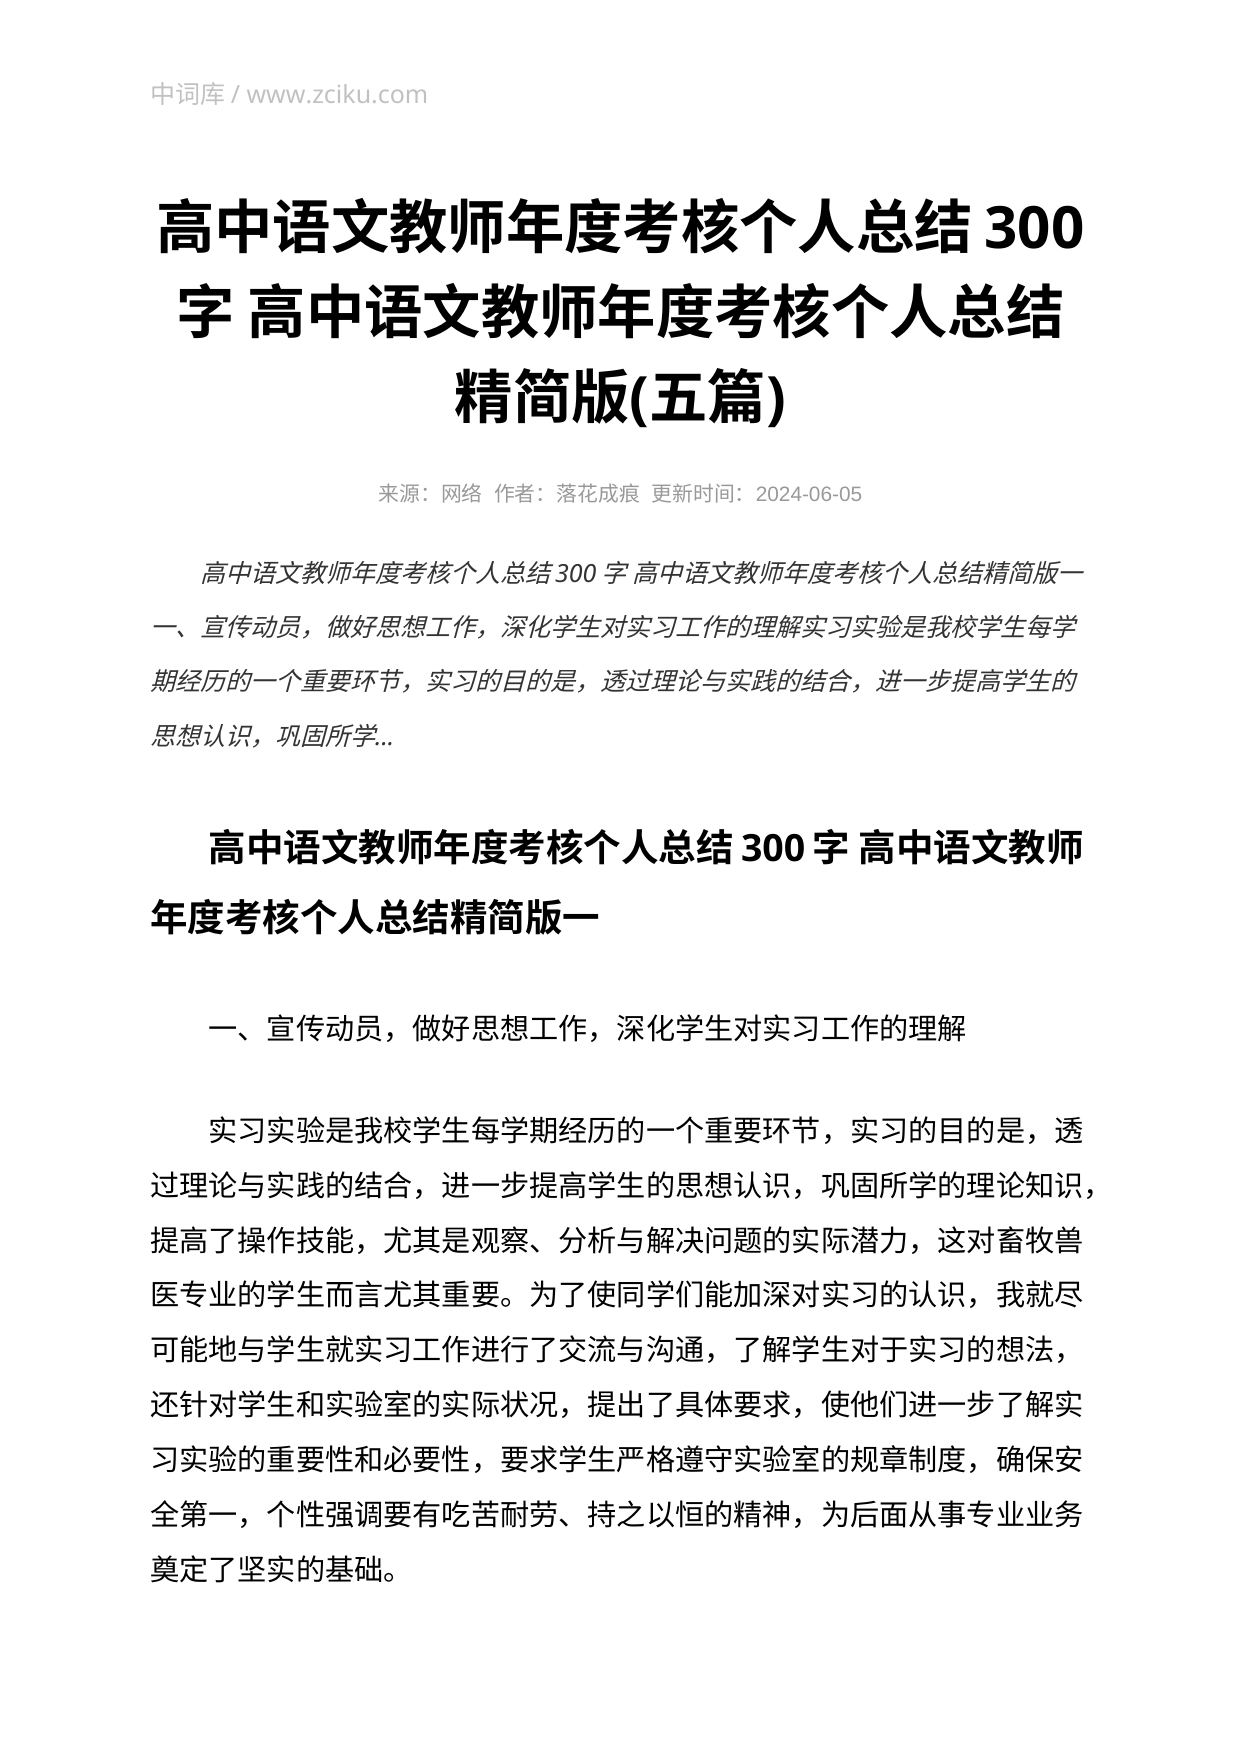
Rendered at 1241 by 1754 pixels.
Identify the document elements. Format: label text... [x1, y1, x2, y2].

text 来源：网络 作者：落花成痕 更新时间：2024-06-05 [150, 482, 1090, 506]
text 一、宣传动员，做好思想工作，深化学生对实习工作的理解 [150, 1006, 1090, 1048]
subtitle 高中语文教师年度考核个人总结300字 高中语文教师年度考核个人总结精简版(五篇) [150, 181, 1090, 435]
text 高中语文教师年度考核个人总结300字 高中语文教师年度考核个人总结精简版一一、宣传动员，做好思想工作，深化学生对实习工作的理解实习实验是我校学生每学期经历的一个重要环节，实习的目的是，透过理论与实践的结合，进一步提高学生的思想认识，巩固所学... [150, 553, 1090, 752]
text 高中语文教师年度考核个人总结300字 高中语文教师年度考核个人总结精简版一 [150, 817, 1090, 942]
text 实习实验是我校学生每学期经历的一个重要环节，实习的目的是，透过理论与实践的结合，进一步提高学生的思想认识，巩固所学的理论知识，提高了操作技能，尤其是观察、分析与解决问题的实际潜力，这对畜牧兽医专业的学生而言尤其重要。为了使同学们能加深对实习的认识，我就尽可能地与学生就实习工作进行了交流与沟通，了解学生对于实习的想法，还针对学生和实验室的实际状况，提出了具体要求，使他们进一步了解实习实验的重要性和必要性，要求学生严格遵守实验室的规章制度，确保安全第一，个性强调要有吃苦耐劳、持之以恒的精神，为后面从事专业业务奠定了坚实的基础。 [150, 1107, 1090, 1589]
